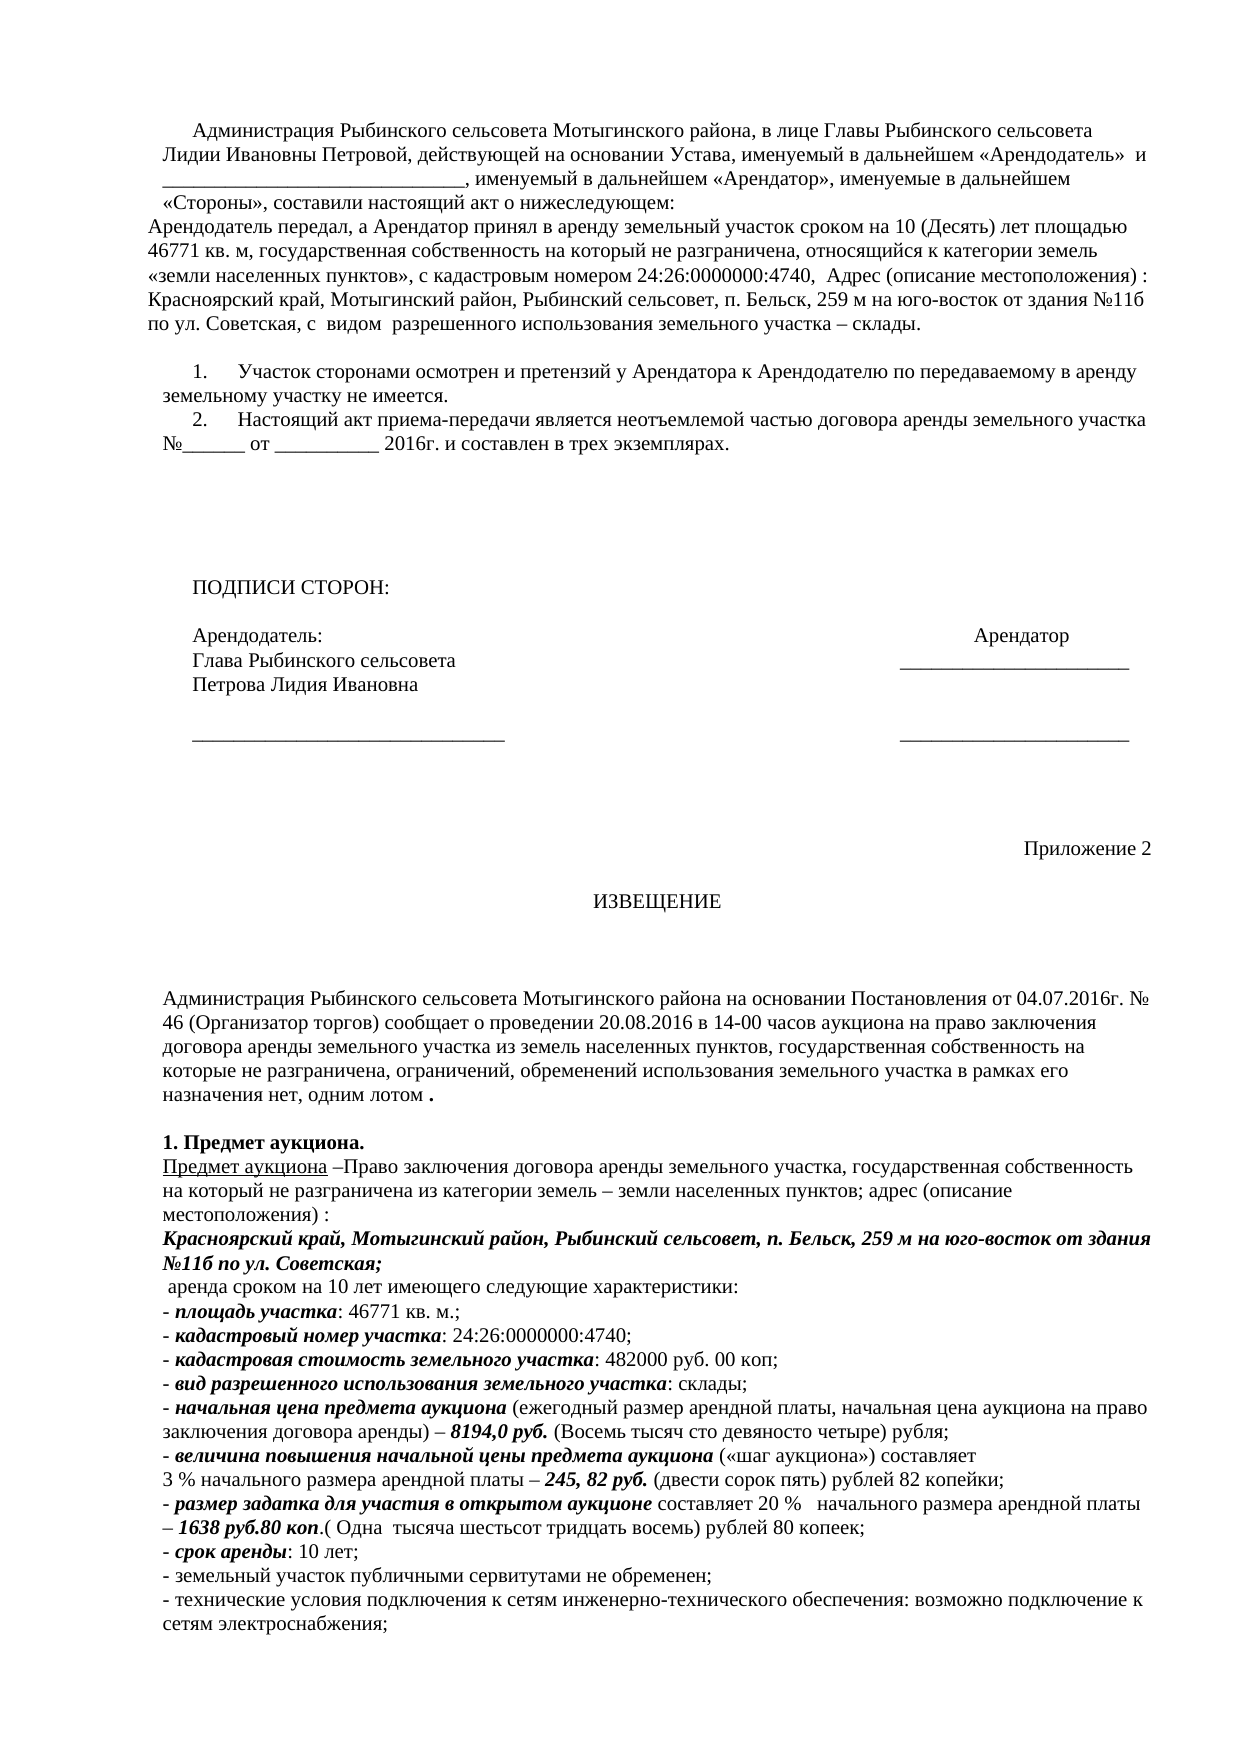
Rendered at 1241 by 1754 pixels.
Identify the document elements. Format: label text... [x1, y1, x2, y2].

text - вид разрешенного использования земельного участка: склады; [162, 1371, 1152, 1395]
text - срок аренды: 10 лет; [162, 1539, 1152, 1563]
text - земельный участок публичными сервитутами не обременен; [162, 1563, 1152, 1587]
text Арендодатель передал, а Арендатор принял в аренду земельный участок сроком на 10 (Десять) лет площадью 46771 кв. м, государственная собственность на который не разграничена, относящийся к категории земель «земли населенных пунктов», с кадастровым номером 24:26:0000000:4740, Адрес (описание местоположения) : Красноярский край, Мотыгинский район, Рыбинский сельсовет, п. Бельск, 259 м на юго-восток от здания №11б по ул. Советская, с видом разрешенного использования земельного участка – склады. [148, 214, 1152, 335]
text 3 % начального размера арендной платы – 245, 82 руб. (двести сорок пять) рублей 82 копейки; [162, 1467, 1152, 1491]
text - кадастровая стоимость земельного участка: 482000 руб. 00 коп; [162, 1347, 1152, 1371]
text Администрация Рыбинского сельсовета Мотыгинского района, в лице Главы Рыбинского сельсовета Лидии Ивановны Петровой, действующей на основании Устава, именуемый в дальнейшем «Арендодатель» и _____________________________, именуемый в дальнейшем «Арендатор», именуемые в дальнейшем «Стороны», составили настоящий акт о нижеследующем: [162, 118, 1152, 214]
text ИЗВЕЩЕНИЕ [162, 889, 1152, 913]
text - начальная цена предмета аукциона (ежегодный размер арендной платы, начальная цена аукциона на право заключения договора аренды) – 8194,0 руб. (Восемь тысяч сто девяносто четыре) рубля; [162, 1395, 1152, 1443]
text Администрация Рыбинского сельсовета Мотыгинского района на основании Постановления от 04.07.2016г. № 46 (Организатор торгов) сообщает о проведении 20.08.2016 в 14-00 часов аукциона на право заключения договора аренды земельного участка из земель населенных пунктов, государственная собственность на которые не разграничена, ограничений, обременений использования земельного участка в рамках его назначения нет, одним лотом . [162, 986, 1152, 1106]
text Приложение 2 [162, 836, 1152, 860]
text - технические условия подключения к сетям инженерно-технического обеспечения: возможно подключение к сетям электроснабжения; [162, 1587, 1152, 1635]
text ПОДПИСИ СТОРОН: [162, 575, 1152, 599]
list Настоящий акт приема-передачи является неотъемлемой частью договора аренды земельного участка №______ от __________ 2016г. и составлен в трех экземплярах. [162, 407, 1152, 455]
text ______________________________ ______________________ [162, 720, 1152, 744]
text - размер задатка для участия в открытом аукционе составляет 20 % начального размера арендной платы – 1638 руб.80 коп.( Одна тысяча шестьсот тридцать восемь) рублей 80 копеек; [162, 1491, 1152, 1539]
text - площадь участка: 46771 кв. м.; [162, 1298, 1152, 1323]
text Арендодатель: Арендатор [162, 623, 1152, 647]
text Глава Рыбинского сельсовета ______________________ [162, 647, 1152, 672]
text - величина повышения начальной цены предмета аукциона («шаг аукциона») составляет [162, 1443, 1152, 1467]
list Участок сторонами осмотрен и претензий у Арендатора к Арендодателю по передаваемому в аренду земельному участку не имеется. [162, 359, 1152, 407]
text Петрова Лидия Ивановна [162, 672, 1152, 696]
text - кадастровый номер участка: 24:26:0000000:4740; [162, 1323, 1152, 1347]
text Предмет аукциона –Право заключения договора аренды земельного участка, государственная собственность на который не разграничена из категории земель – земли населенных пунктов; адрес (описание местоположения) : [162, 1154, 1152, 1226]
text аренда сроком на 10 лет имеющего следующие характеристики: [162, 1274, 1152, 1298]
text Красноярский край, Мотыгинский район, Рыбинский сельсовет, п. Бельск, 259 м на юго-восток от здания №11б по ул. Советская; [162, 1226, 1152, 1274]
text 1. Предмет аукциона. [162, 1130, 1152, 1154]
